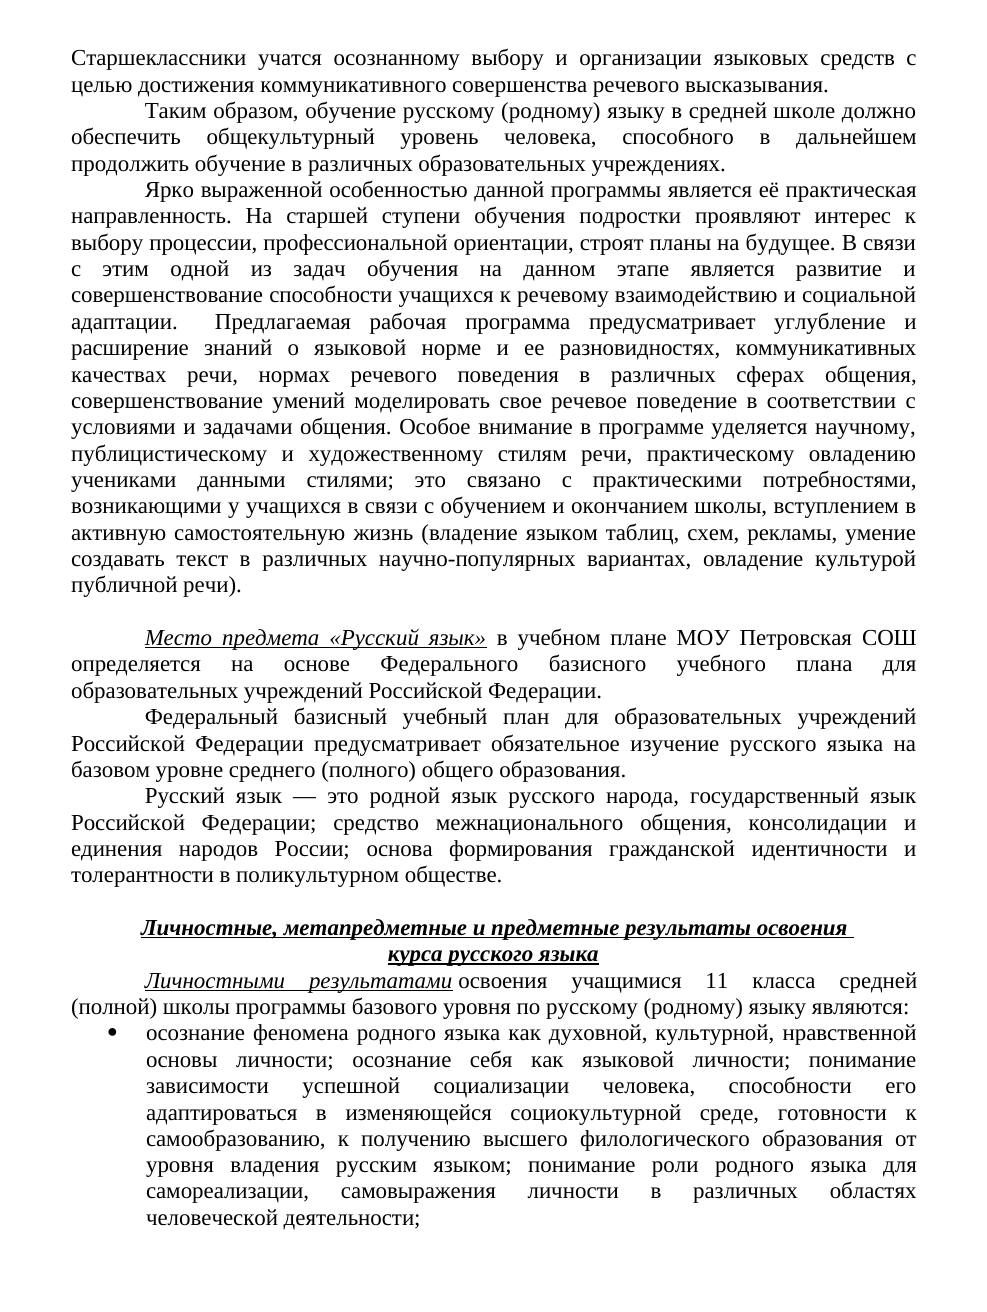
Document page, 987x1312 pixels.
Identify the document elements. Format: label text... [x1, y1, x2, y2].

text Личностными результатами освоения учащимися 11 класса средней (полной) школы программы базового уровня по русскому (родному) языку являются: [71, 967, 918, 1019]
list осознание феномена родного языка как духовной, культурной, нравственной основы личности; осознание себя как языковой личности; понимание зависимости успешной социализации человека, способности его адаптироваться в изменяющейся социокультурной среде, готовности к самообразованию, к получению высшего филологического образования от уровня владения русским языком; понимание роли родного языка для самореализации, самовыражения личности в различных областях человеческой деятельности; [108, 1019, 918, 1230]
text Таким образом, обучение русскому (родному) языку в средней школе должно обеспечить общекультурный уровень человека, способного в дальнейшем продолжить обучение в различных образовательных учреждениях. [71, 97, 918, 176]
text Федеральный базисный учебный план для образовательных учреждений Российской Федерации предусматривает обязательное изучение русского языка на базовом уровне среднего (полного) общего образования. [71, 703, 918, 782]
text Русский язык — это родной язык русского народа, государственный язык Российской Федерации; средство межнационального общения, консолидации и единения народов России; основа формирования гражданской идентичности и толерантности в поликультурном обществе. [71, 782, 918, 888]
text Ярко выраженной особенностью данной программы является её практическая направленность. На старшей ступени обучения подростки проявляют интерес к выбору процессии, профессиональной ориентации, строят планы на будущее. В связи с этим одной из задач обучения на данном этапе является развитие и совершенствование способности учащихся к речевому взаимодействию и социальной адаптации. Предлагаемая рабочая программа предусматривает углубление и расширение знаний о языковой норме и ее разновидностях, коммуникативных качествах речи, нормах речевого поведения в различных сферах общения, совершенствование умений моделировать свое речевое поведение в соответствии с условиями и задачами общения. Особое внимание в программе уделяется научному, публицистическому и художественному стилям речи, практическому овладению учениками данными стилями; это связано с практическими потребностями, возникающими у учащихся в связи с обучением и окончанием школы, вступлением в активную самостоятельную жизнь (владение языком таблиц, схем, рекламы, умение создавать текст в различных научно-популярных вариантах, овладение культурой публичной речи). [71, 176, 918, 598]
text Место предмета «Русский язык» в учебном плане МОУ Петровская СОШ определяется на основе Федерального базисного учебного плана для образовательных учреждений Российской Федерации. [71, 624, 918, 703]
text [71, 44, 918, 97]
text курса русского языка [71, 940, 918, 967]
text Личностные, метапредметные и предметные результаты освоения [71, 914, 918, 940]
